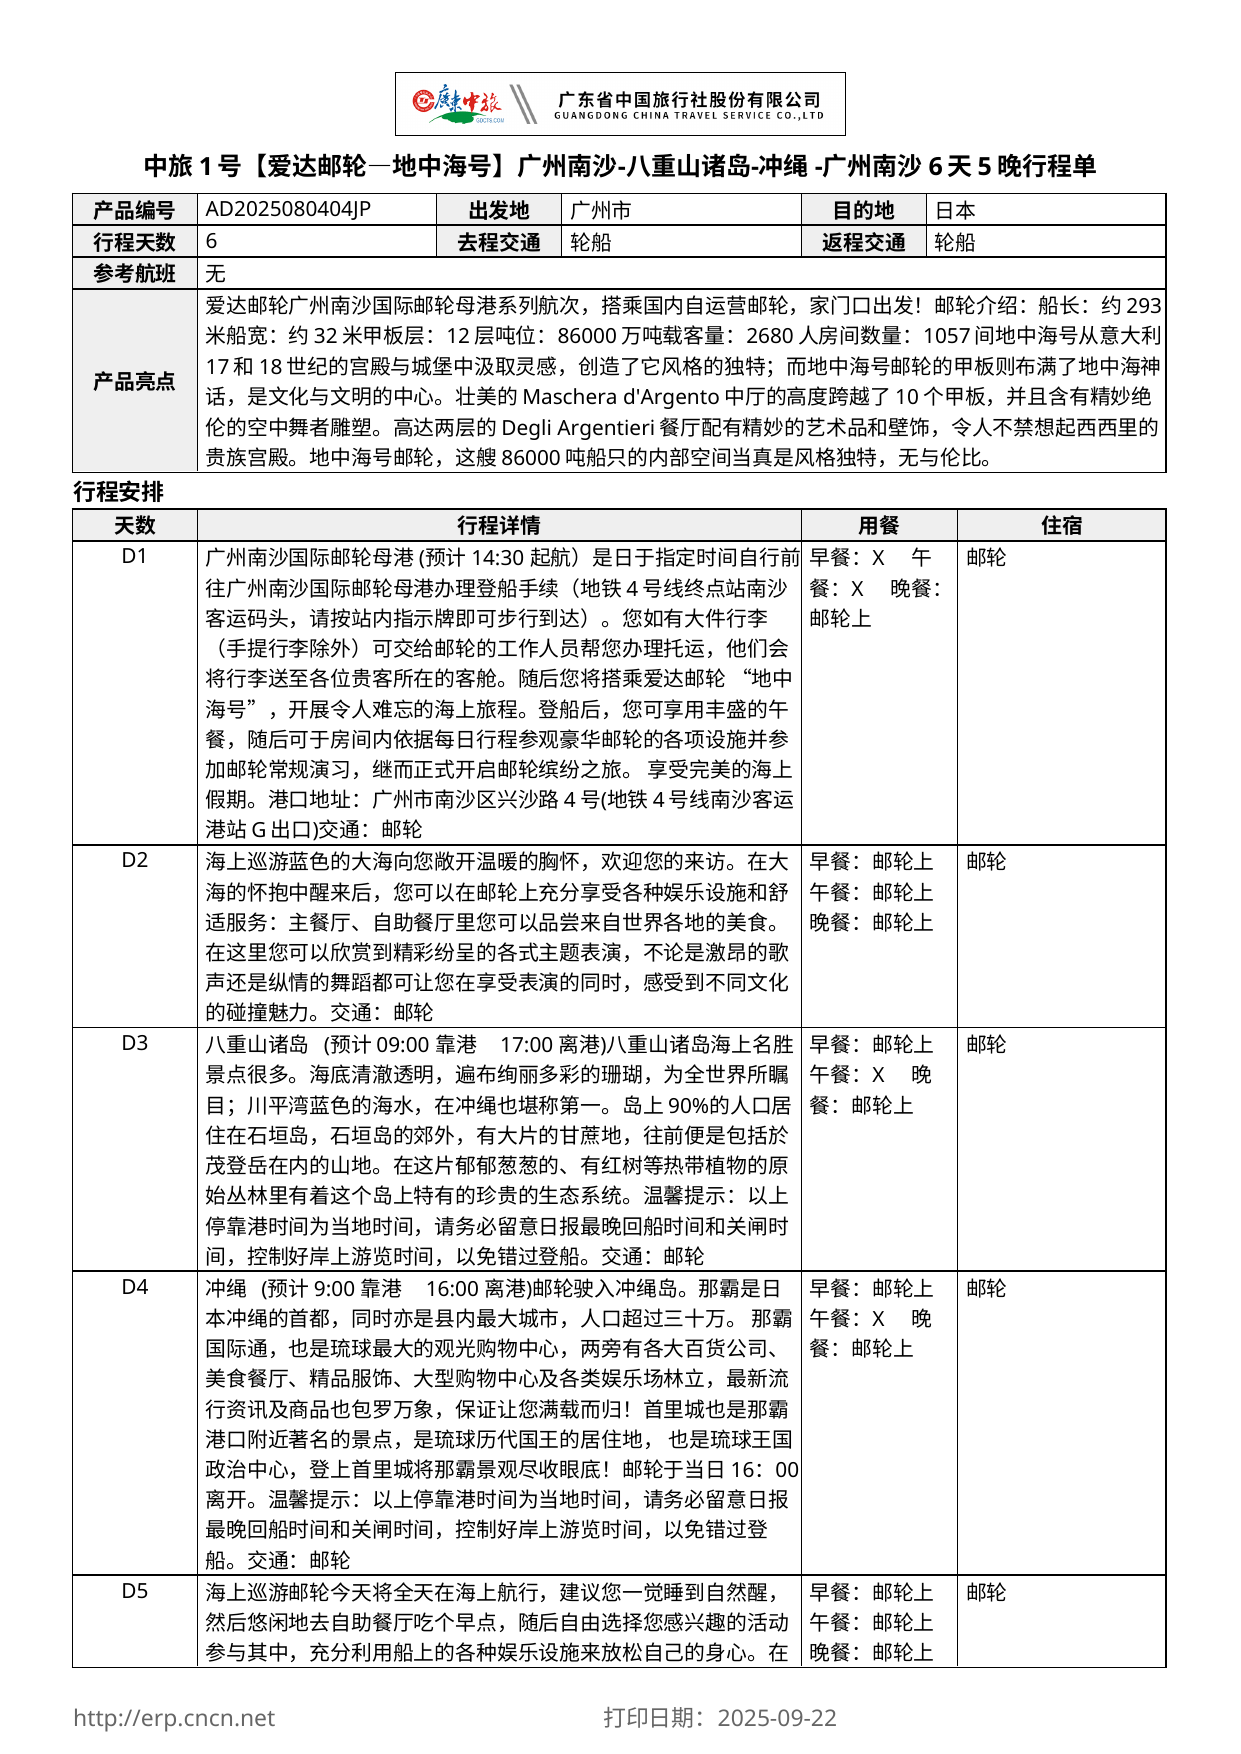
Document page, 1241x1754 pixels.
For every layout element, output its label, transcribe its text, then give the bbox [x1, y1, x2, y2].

table_cell 轮船 [927, 226, 1165, 256]
table_header 出发地 [437, 194, 561, 224]
text 中旅1号【爱达邮轮—地中海号】广州南沙-八重山诸岛-冲绳 -广州南沙 6天5晚行程单 [73, 146, 1167, 182]
table_header 住宿 [958, 510, 1165, 540]
table_header 产品编号 [73, 194, 197, 224]
table_cell D3 [73, 1028, 197, 1270]
table_cell 广州南沙国际邮轮母港 (预计 14:30 起航） [198, 542, 801, 844]
table_cell 爱达邮轮广州南沙国际邮轮母港系列航次，搭乘国内自运营邮轮，家门口出发！ [198, 290, 1165, 471]
table_cell 邮轮 [958, 1576, 1165, 1666]
table_cell D5 [73, 1576, 197, 1666]
table_cell 早餐：X 午餐：X 晚餐：邮轮上 [802, 542, 957, 844]
table_header AD2025080404JP [198, 194, 436, 224]
table_cell 6 [198, 226, 436, 256]
table_cell 邮轮 [958, 1272, 1165, 1574]
table_cell 行程天数 [73, 226, 197, 256]
table_header 天数 [73, 510, 197, 540]
table_cell 返程交通 [802, 226, 926, 256]
table_cell 参考航班 [73, 258, 197, 288]
table_cell 八重山诸岛 (预计 09:00 靠港 17:00 离港) [198, 1028, 801, 1270]
table_cell 早餐：邮轮上 午餐：邮轮上 晚餐：邮轮上 [802, 846, 957, 1027]
table_cell D4 [73, 1272, 197, 1574]
picture [396, 73, 845, 135]
table_header 目的地 [802, 194, 926, 224]
table_cell 轮船 [562, 226, 801, 256]
table_cell 邮轮 [958, 542, 1165, 844]
table_cell 海上巡游 [198, 846, 801, 1027]
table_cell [802, 1576, 957, 1666]
table_cell 邮轮 [958, 846, 1165, 1027]
table_cell 无 [198, 258, 1165, 288]
table_cell 海上巡游 [198, 1576, 801, 1666]
table_header 行程详情 [198, 510, 801, 540]
table_cell 早餐：邮轮上 午餐：X 晚餐：邮轮上 [802, 1028, 957, 1270]
table_cell 去程交通 [437, 226, 561, 256]
table_cell 邮轮 [958, 1028, 1165, 1270]
text 行程安排 [73, 474, 1167, 507]
table_header 广州市 [562, 194, 801, 224]
table_cell 早餐：邮轮上 午餐：X 晚餐：邮轮上 [802, 1272, 957, 1574]
table_header 日本 [927, 194, 1165, 224]
table_cell D1 [73, 542, 197, 844]
table_cell D2 [73, 846, 197, 1027]
table_cell 产品亮点 [73, 290, 197, 471]
table_cell 冲绳 (预计 9:00 靠港 16:00 离港) [198, 1272, 801, 1574]
table_header 用餐 [802, 510, 957, 540]
